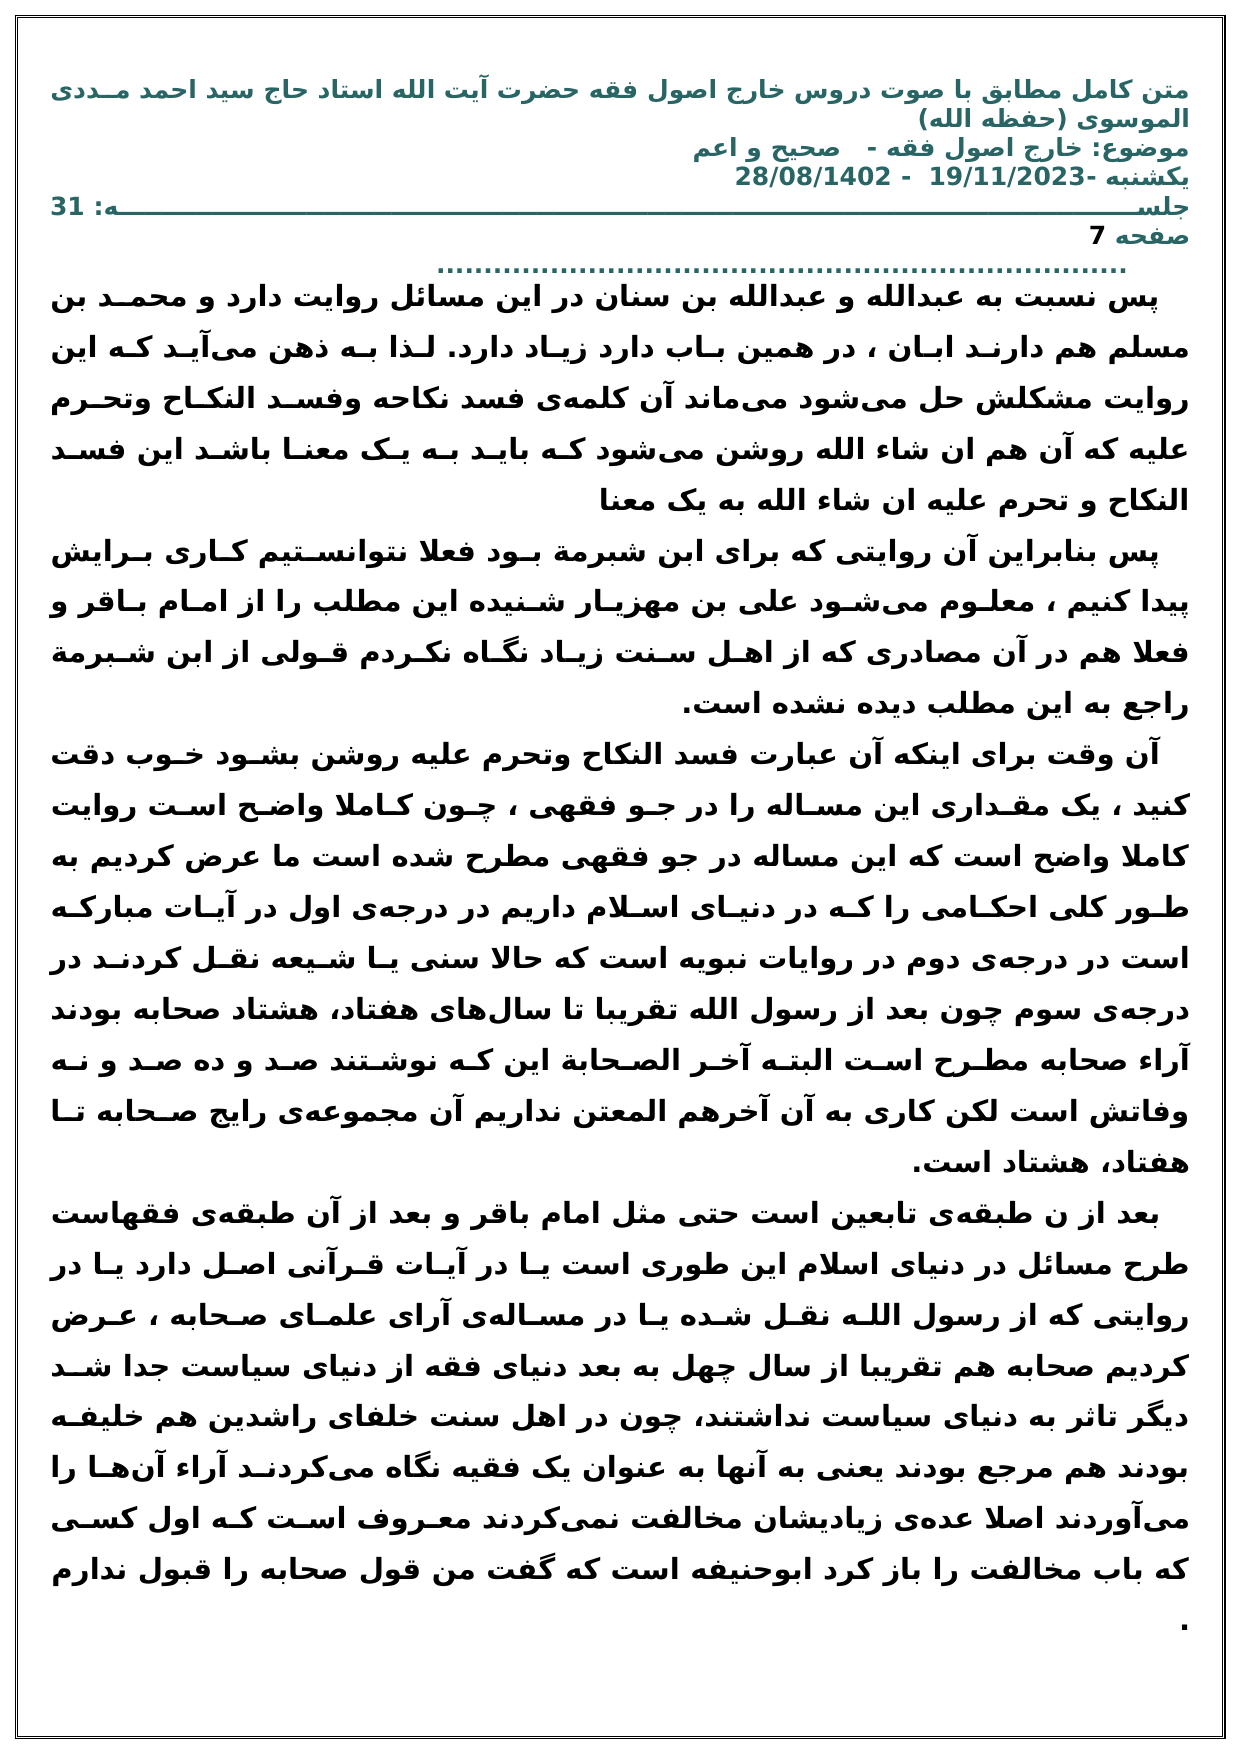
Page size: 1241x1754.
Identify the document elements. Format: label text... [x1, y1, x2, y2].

text آن وقت برای اینکه آن عبارت فسد النکاح وتحرم علیه روشن بشود خوب دقت کنید ، یک مقداری این مساله را در جو فقهی ، چون کاملا واضح است روایت کاملا واضح است که این مساله در جو فقهی مطرح شده است ما عرض کردیم به طور کلی احکامی را که در دنیای اسلام داریم در درجه‌ی اول در آیات مبارکه است در درجه‌ی دوم در روایات نبویه است که حالا سنی یا شیعه نقل کردند در درجه‌ی سوم چون بعد از رسول الله تقریبا تا سال‌های هفتاد، هشتاد صحابه بودند آراء صحابه مطرح است البته آخر الصحابة این که نوشتند صد و ده صد و نه وفاتش است لکن کاری به آن آخرهم المعتن نداریم آن مجموعه‌ی رایج صحابه تا هفتاد، هشتاد است. [50, 738, 1190, 1179]
text بعد از ن طبقه‌ی تابعین است حتی مثل امام باقر و بعد از آن طبقه‌ی فقهاست طرح مسائل در دنیای اسلام این طوری است یا در آیات قرآنی اصل دارد یا در روایتی که از رسول الله نقل شده یا در مساله‌ی آرای علمای صحابه ، عرض کردیم صحابه هم تقریبا از سال چهل به بعد دنیای فقه از دنیای سیاست جدا شد دیگر تاثر به دنیای سیاست نداشتند، چون در اهل سنت خلفای راشدین هم خلیفه بودند هم مرجع بودند یعنی به آنها به عنوان یک فقیه نگاه می‌کردند آراء آن‌ها را می‌آوردند اصلا عده‌ی زیادیشان مخالفت نمی‌کردند معروف است که اول کسی که باب مخالفت را باز کرد ابوحنیفه است که گفت من قول صحابه را قبول ندارم . [50, 1196, 1190, 1637]
text پس نسبت به عبدالله و عبدالله بن سنان در این مسائل روایت دارد و محمد بن مسلم هم دارند ابان ، در همین باب دارد زیاد دارد. لذا به ذهن می‌آید که این روایت مشکلش حل می‌شود می‌ماند آن کلمه‌ی فسد نکاحه وفسد النکاح وتحرم علیه که آن هم ان شاء الله روشن می‌شود که باید به یک معنا باشد این فسد النکاح و تحرم علیه ان شاء الله به یک معنا [50, 279, 1190, 517]
text پس بنابراین آن روایتی که برای ابن شبرمة بود فعلا نتوانستیم کاری برایش پیدا کنیم ، معلوم می‌شود علی بن مهزیار شنیده این مطلب را از امام باقر و فعلا هم در آن مصادری که از اهل سنت زیاد نگاه نکردم قولی از ابن شبرمة راجع به این مطلب دیده نشده است. [50, 534, 1190, 721]
